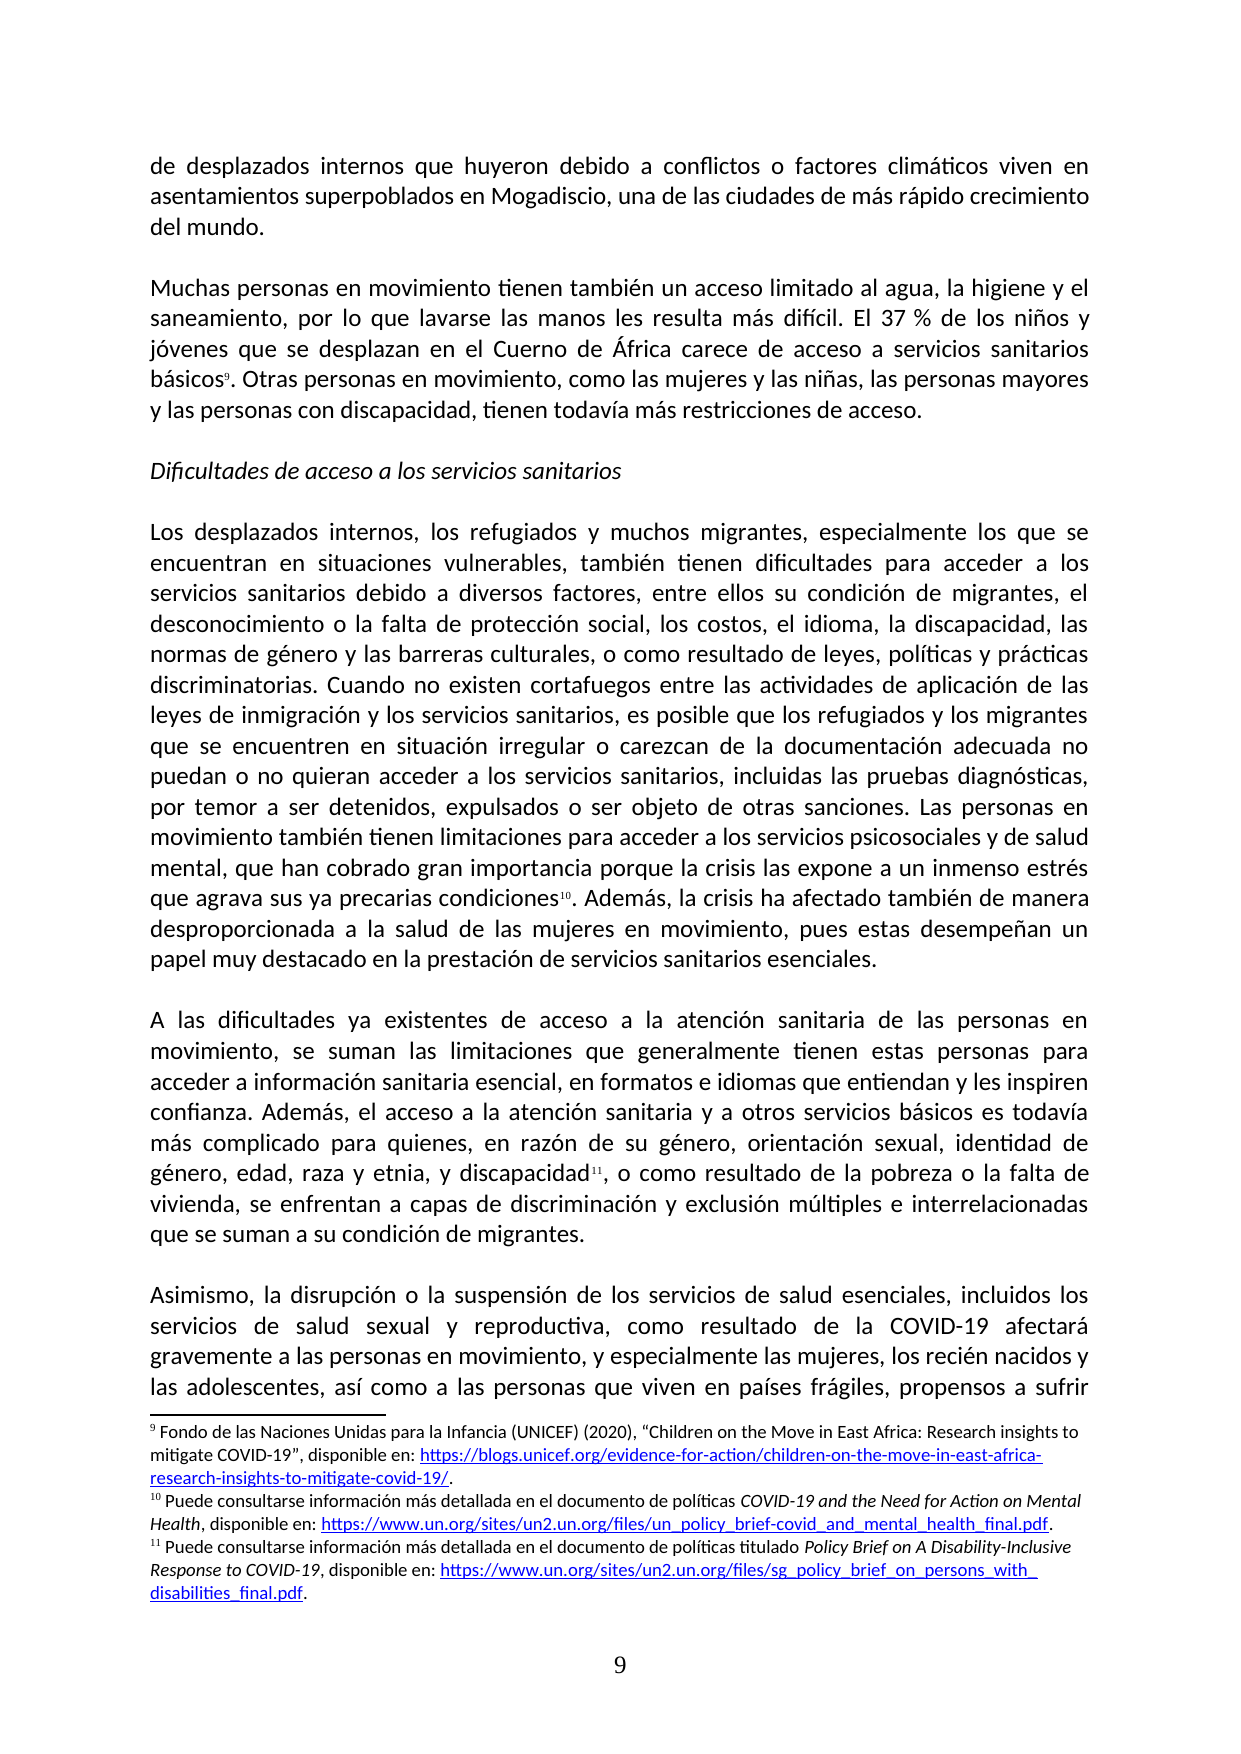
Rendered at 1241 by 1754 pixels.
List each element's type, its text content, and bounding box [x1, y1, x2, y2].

text Los desplazados internos, los refugiados y muchos migrantes, especialmente los que se encuentran en situaciones vulnerables, también tienen dificultades para acceder a los servicios sanitarios debido a diversos factores, entre ellos su condición de migrantes, el desconocimiento o la falta de protección social, los costos, el idioma, la discapacidad, las normas de género y las barreras culturales, o como resultado de leyes, políticas y prácticas discriminatorias. Cuando no existen cortafuegos entre las actividades de aplicación de las leyes de inmigración y los servicios sanitarios, es posible que los refugiados y los migrantes que se encuentren en situación irregular o carezcan de la documentación adecuada no puedan o no quieran acceder a los servicios sanitarios, incluidas las pruebas diagnósticas, por temor a ser detenidos, expulsados o ser objeto de otras sanciones. Las personas en movimiento también tienen limitaciones para acceder a los servicios psicosociales y de salud mental, que han cobrado gran importancia porque la crisis las expone a un inmenso estrés que agrava sus ya precarias condiciones. Además, la crisis ha afectado también de manera desproporcionada a la salud de las mujeres en movimiento, pues estas desempeñan un papel muy destacado en la prestación de servicios sanitarios esenciales. [150, 516, 1090, 974]
text A las dificultades ya existentes de acceso a la atención sanitaria de las personas en movimiento, se suman las limitaciones que generalmente tienen estas personas para acceder a información sanitaria esencial, en formatos e idiomas que entiendan y les inspiren confianza. Además, el acceso a la atención sanitaria y a otros servicios básicos es todavía más complicado para quienes, en razón de su género, orientación sexual, identidad de género, edad, raza y etnia, y discapacidad, o como resultado de la pobreza o la falta de vivienda, se enfrentan a capas de discriminación y exclusión múltiples e interrelacionadas que se suman a su condición de migrantes. [150, 1004, 1090, 1249]
text Dificultades de acceso a los servicios sanitarios [150, 455, 1090, 486]
text Muchas personas en movimiento tienen también un acceso limitado al agua, la higiene y el saneamiento, por lo que lavarse las manos les resulta más difícil. El 37 % de los niños y jóvenes que se desplazan en el Cuerno de África carece de acceso a servicios sanitarios básicos. Otras personas en movimiento, como las mujeres y las niñas, las personas mayores y las personas con discapacidad, tienen todavía más restricciones de acceso. [150, 272, 1090, 425]
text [150, 1279, 1090, 1401]
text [150, 150, 1090, 242]
